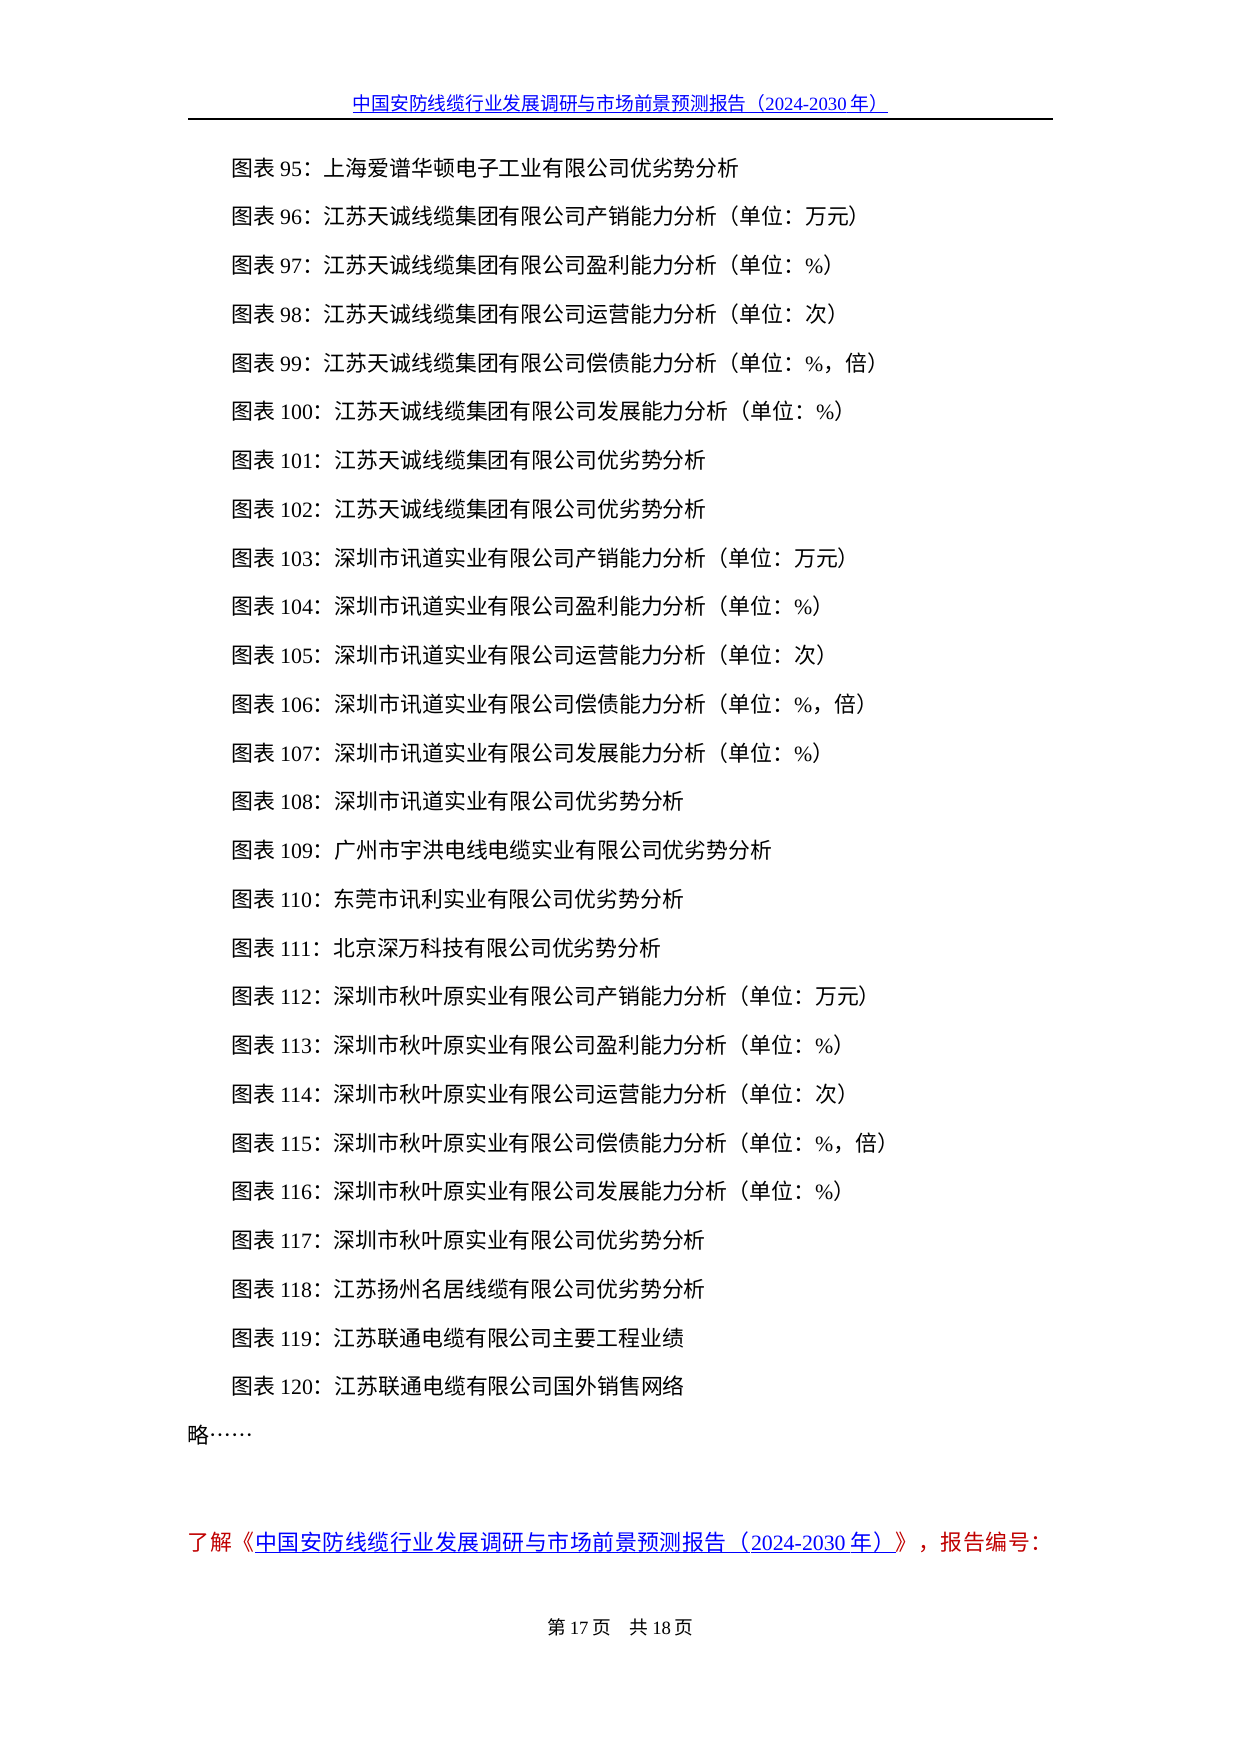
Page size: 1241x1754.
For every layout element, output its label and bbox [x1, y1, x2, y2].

text [187, 150, 1053, 1450]
text [187, 1524, 1053, 1557]
